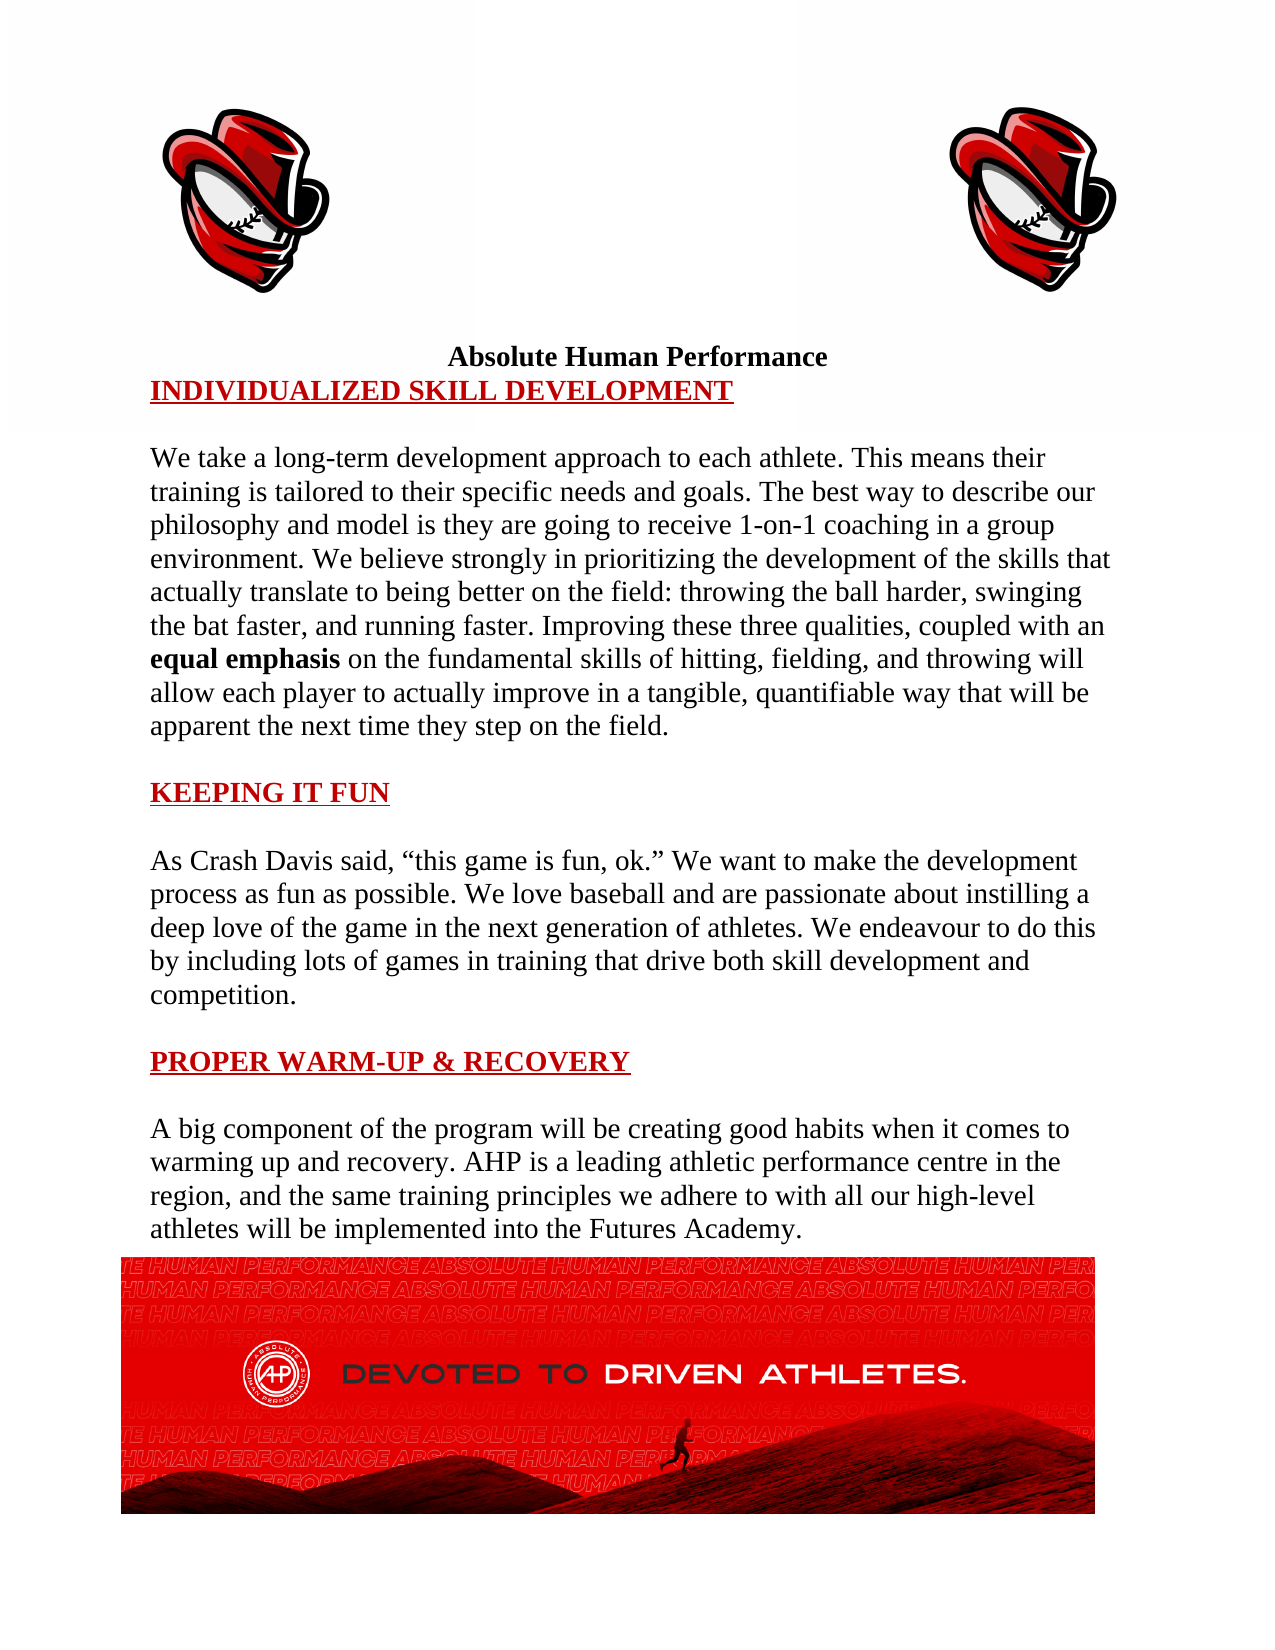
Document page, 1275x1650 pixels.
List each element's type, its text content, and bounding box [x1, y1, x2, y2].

text Absolute Human Performance [150, 339, 1125, 373]
text We take a long-term development approach to each athlete. This means their training is tailored to their specific needs and goals. The best way to describe our philosophy and model is they are going to receive 1-on-1 coaching in a group environment. We believe strongly in prioritizing the development of the skills that actually translate to being better on the field: throwing the ball harder, swinging the bat faster, and running faster. Improving these three qualities, coupled with an equal emphasis on the fundamental skills of hitting, fielding, and throwing will allow each player to actually improve in a tangible, quantifiable way that will be apparent the next time they step on the field. [150, 440, 1125, 742]
picture [8, 0, 478, 433]
text As Crash Davis said, “this game is fun, ok.” We want to make the development process as fun as possible. We love baseball and are passionate about instilling a deep love of the game in the next generation of athletes. We endeavour to do this by including lots of games in training that drive both skill development and competition. [150, 843, 1125, 1010]
text A big component of the program will be creating good habits when it comes to warming up and recovery. AHP is a leading athletic performance centre in the region, and the same training principles we adhere to with all our high-level athletes will be implemented into the Futures Academy. [150, 1111, 1125, 1245]
text PROPER WARM-UP & RECOVERY [150, 1044, 1125, 1077]
picture [795, 0, 1265, 432]
picture [121, 1257, 1095, 1514]
text KEEPING IT FUN [150, 776, 1125, 809]
text INDIVIDUALIZED SKILL DEVELOPMENT [150, 373, 1125, 407]
